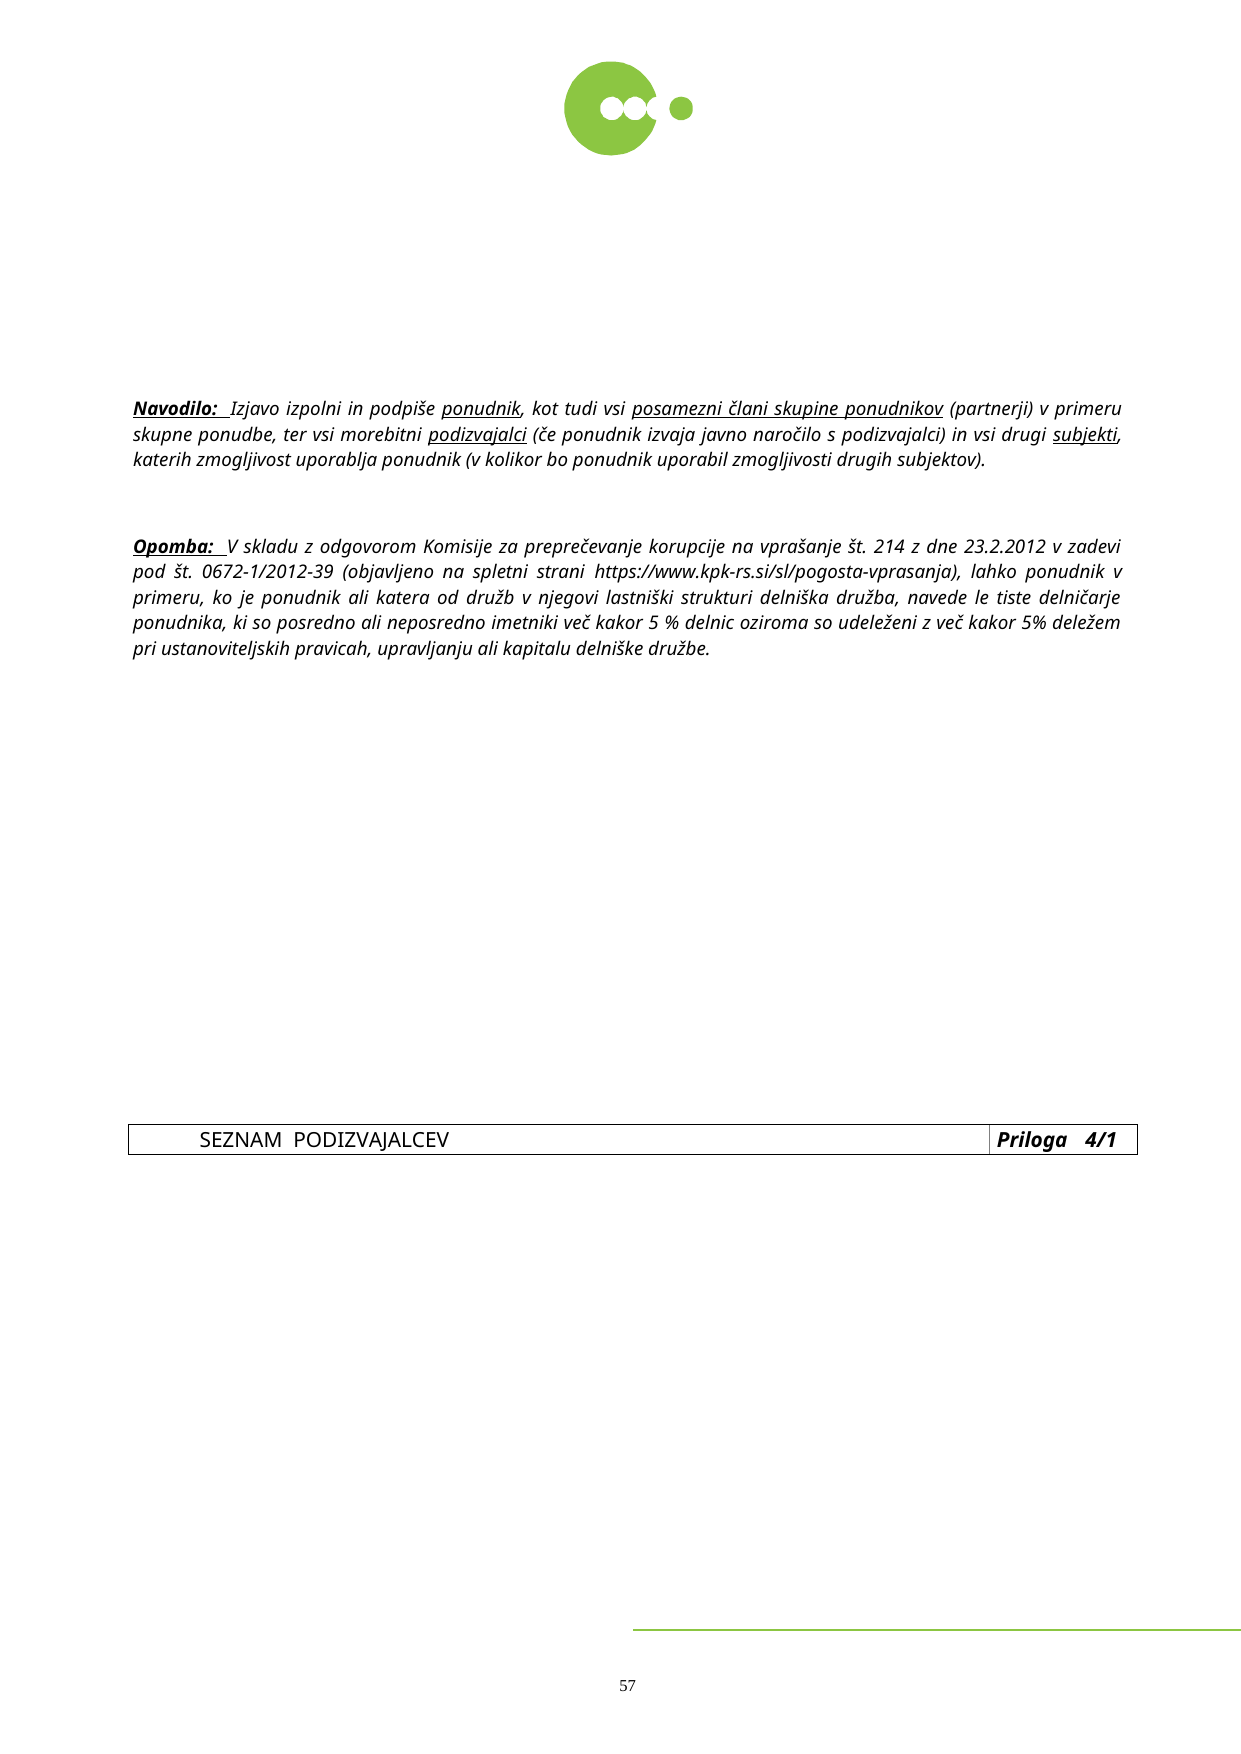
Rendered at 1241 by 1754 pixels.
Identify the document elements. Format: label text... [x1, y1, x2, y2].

table_header [129, 1125, 192, 1153]
text Navodilo: Izjavo izpolni in podpiše ponudnik, kot tudi vsi posamezni člani skupine ponudnikov (partnerji) v primeru skupne ponudbe, ter vsi morebitni podizvajalci (če ponudnik izvaja javno naročilo s podizvajalci) in vsi drugi subjekti, katerih zmogljivost uporablja ponudnik (v kolikor bo ponudnik uporabil zmogljivosti drugih subjektov). [133, 395, 1122, 472]
table_header SEZNAM PODIZVAJALCEV [192, 1125, 989, 1153]
table_header 4/1 [1078, 1125, 1137, 1153]
table_header Priloga [990, 1125, 1078, 1153]
text Opomba: V skladu z odgovorom Komisije za preprečevanje korupcije na vprašanje št. 214 z dne 23.2.2012 v zadevi pod št. 0672-1/2012-39 (objavljeno na spletni strani https://www.kpk-rs.si/sl/pogosta-vprasanja), lahko ponudnik v primeru, ko je ponudnik ali katera od družb v njegovi lastniški strukturi delniška družba, navede le tiste delničarje ponudnika, ki so posredno ali neposredno imetniki več kakor 5 % delnic oziroma so udeleženi z več kakor 5% deležem pri ustanoviteljskih pravicah, upravljanju ali kapitalu delniške družbe. [133, 533, 1122, 661]
